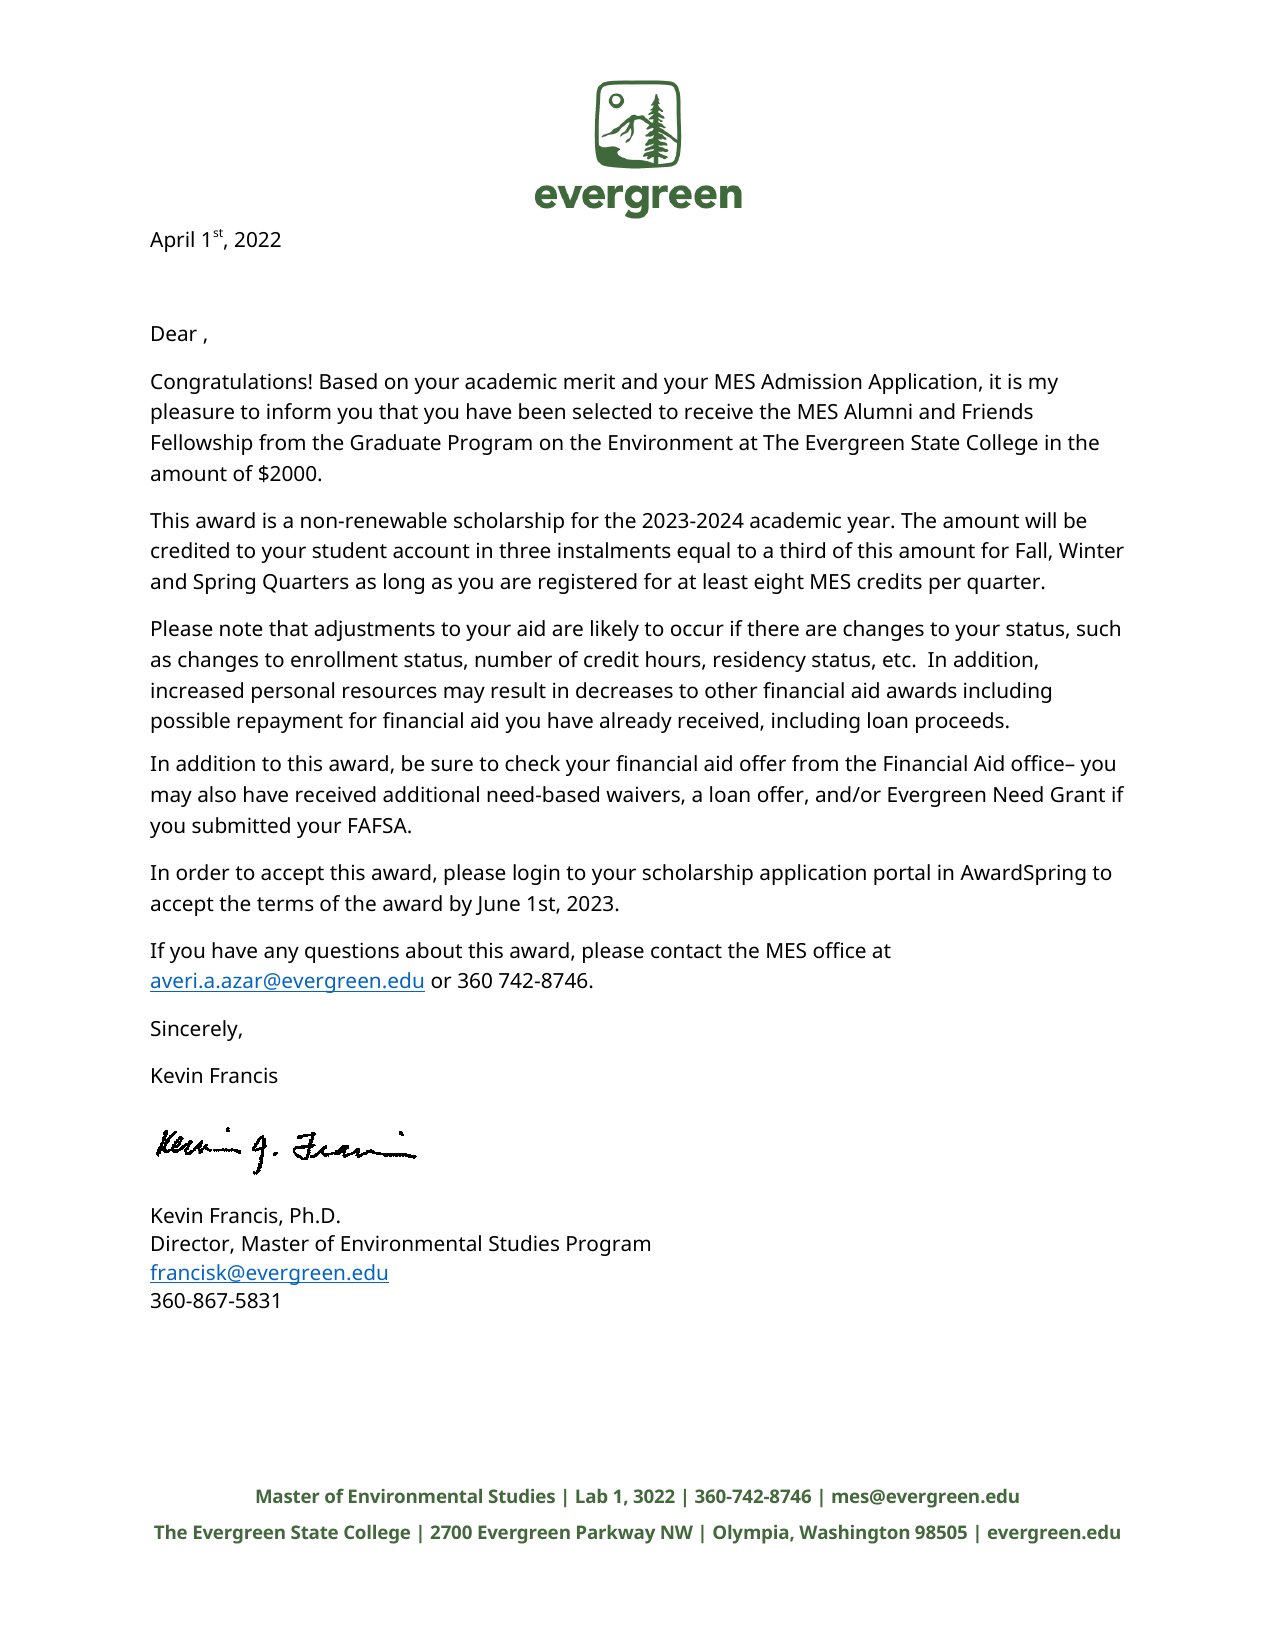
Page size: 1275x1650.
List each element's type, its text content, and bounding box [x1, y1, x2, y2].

text In order to accept this award, please login to your scholarship application portal in AwardSpring to accept the terms of the award by June 1st, 2023. [150, 858, 1125, 917]
text Kevin Francis [150, 1061, 1125, 1090]
text In addition to this award, be sure to check your financial aid offer from the Financial Aid office– you may also have received additional need-based waivers, a loan offer, and/or Evergreen Need Grant if you submitted your FAFSA. [150, 749, 1125, 839]
picture [520, 75, 755, 225]
text April 1st, 2022 [150, 225, 1125, 253]
text This award is a non-renewable scholarship for the 2023-2024 academic year. The amount will be credited to your student account in three instalments equal to a third of this amount for Fall, Winter and Spring Quarters as long as you are registered for at least eight MES credits per quarter. [150, 506, 1125, 596]
text If you have any questions about this award, please contact the MES office at averi.a.azar@evergreen.edu or 360 742-8746. [150, 936, 1125, 995]
text 360-867-5831 [150, 1286, 1125, 1314]
text Kevin Francis, Ph.D. [150, 1201, 1125, 1229]
text Please note that adjustments to your aid are likely to occur if there are changes to your status, such as changes to enrollment status, number of credit hours, residency status, etc. In addition, increased personal resources may result in decreases to other financial aid awards including possible repayment for financial aid you have already received, including loan proceeds. [150, 614, 1125, 735]
text francisk@evergreen.edu [150, 1258, 1125, 1286]
text Director, Master of Environmental Studies Program [150, 1229, 1125, 1258]
text Sincerely, [150, 1014, 1125, 1042]
text Congratulations! Based on your academic merit and your MES Admission Application, it is my pleasure to inform you that you have been selected to receive the MES Alumni and Friends Fellowship from the Graduate Program on the Environment at The Evergreen State College in the amount of $2000. [150, 367, 1125, 487]
text Dear , [150, 319, 1125, 348]
